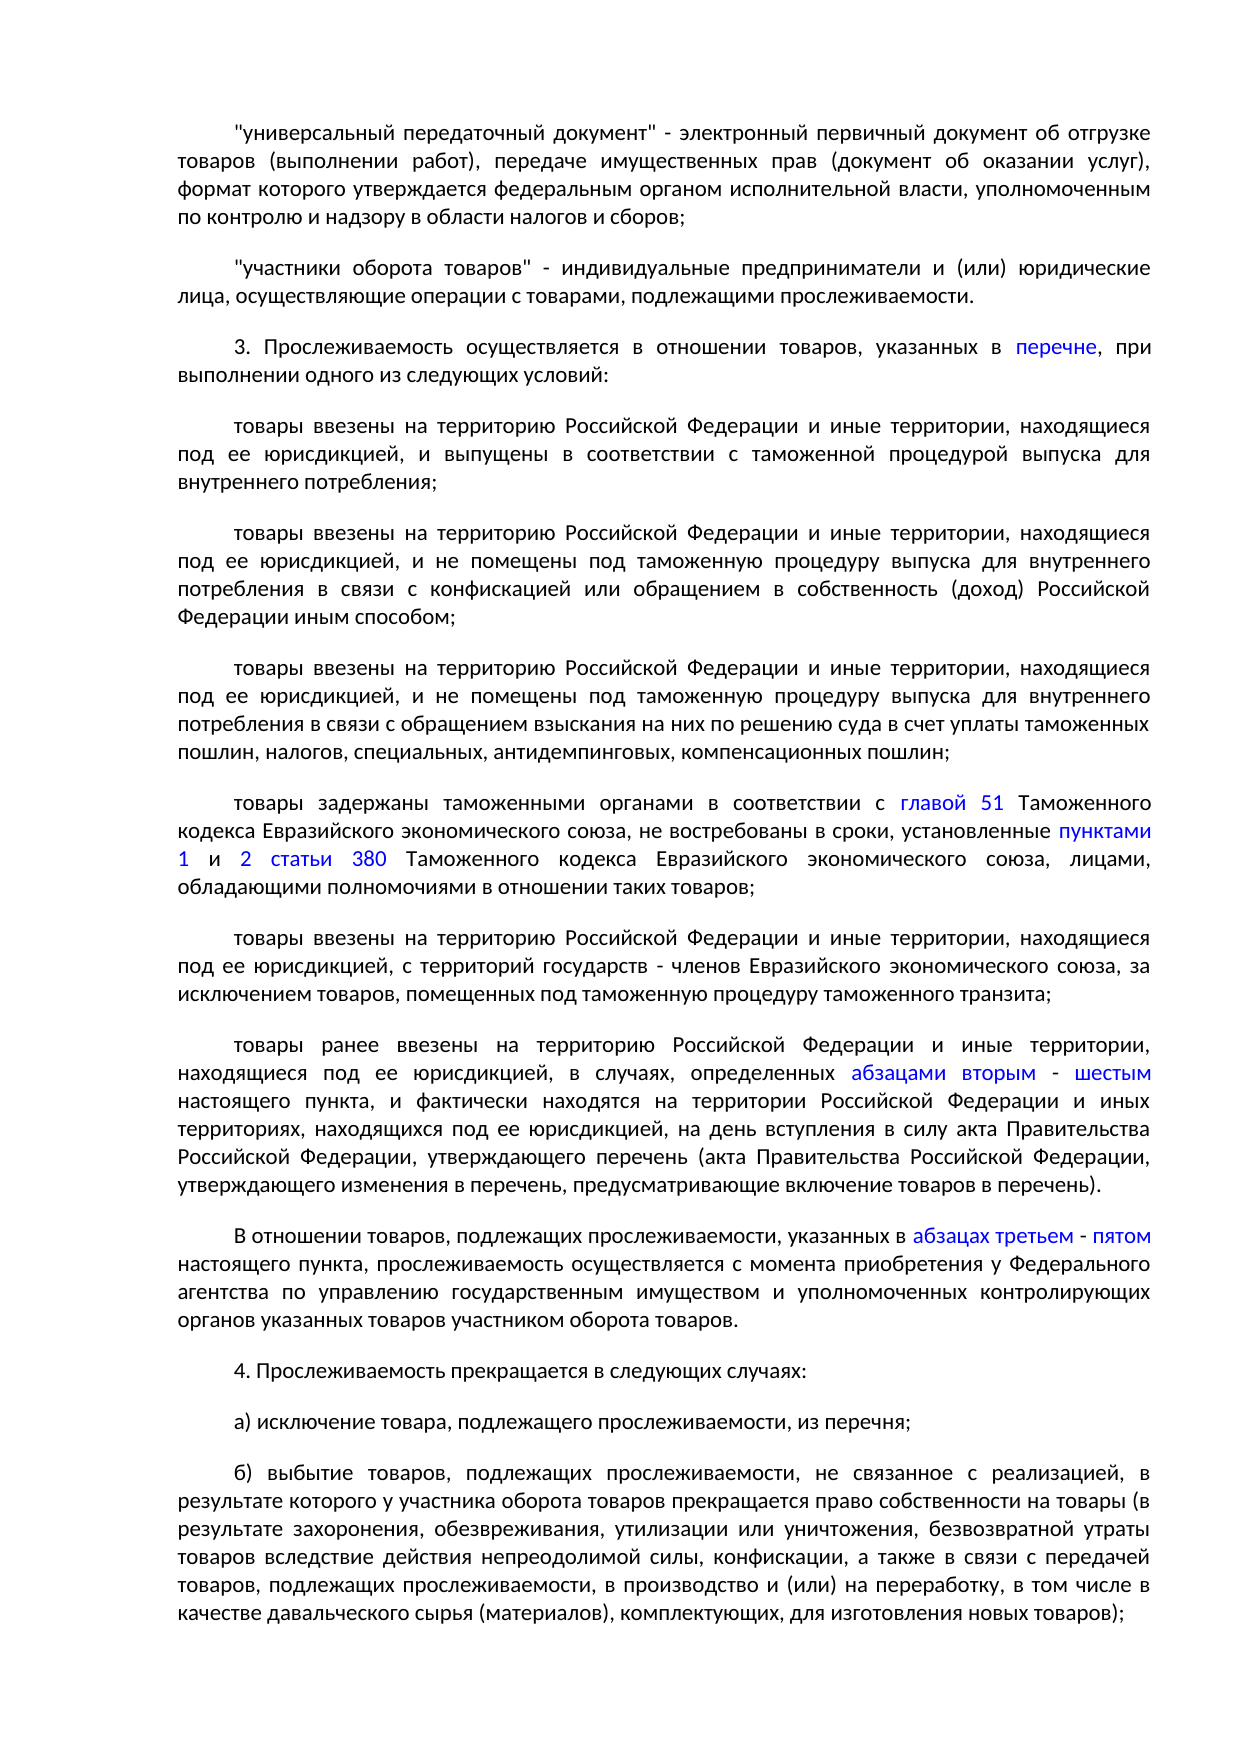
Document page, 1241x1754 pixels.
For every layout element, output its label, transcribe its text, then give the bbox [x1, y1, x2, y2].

text "участники оборота товаров" - индивидуальные предприниматели и (или) юридические лица, осуществляющие операции с товарами, подлежащими прослеживаемости. [177, 253, 1152, 309]
text товары ввезены на территорию Российской Федерации и иные территории, находящиеся под ее юрисдикцией, и не помещены под таможенную процедуру выпуска для внутреннего потребления в связи с конфискацией или обращением в собственность (доход) Российской Федерации иным способом; [177, 518, 1152, 630]
text В отношении товаров, подлежащих прослеживаемости, указанных в абзацах третьем - пятом настоящего пункта, прослеживаемость осуществляется с момента приобретения у Федерального агентства по управлению государственным имуществом и уполномоченных контролирующих органов указанных товаров участником оборота товаров. [177, 1221, 1152, 1333]
text товары ввезены на территорию Российской Федерации и иные территории, находящиеся под ее юрисдикцией, и выпущены в соответствии с таможенной процедурой выпуска для внутреннего потребления; [177, 411, 1152, 495]
text товары ввезены на территорию Российской Федерации и иные территории, находящиеся под ее юрисдикцией, и не помещены под таможенную процедуру выпуска для внутреннего потребления в связи с обращением взыскания на них по решению суда в счет уплаты таможенных пошлин, налогов, специальных, антидемпинговых, компенсационных пошлин; [177, 653, 1152, 765]
text "универсальный передаточный документ" - электронный первичный документ об отгрузке товаров (выполнении работ), передаче имущественных прав (документ об оказании услуг), формат которого утверждается федеральным органом исполнительной власти, уполномоченным по контролю и надзору в области налогов и сборов; [177, 118, 1152, 230]
text 4. Прослеживаемость прекращается в следующих случаях: [177, 1356, 1152, 1384]
text б) выбытие товаров, подлежащих прослеживаемости, не связанное с реализацией, в результате которого у участника оборота товаров прекращается право собственности на товары (в результате захоронения, обезвреживания, утилизации или уничтожения, безвозвратной утраты товаров вследствие действия непреодолимой силы, конфискации, а также в связи с передачей товаров, подлежащих прослеживаемости, в производство и (или) на переработку, в том числе в качестве давальческого сырья (материалов), комплектующих, для изготовления новых товаров); [177, 1458, 1152, 1626]
text товары задержаны таможенными органами в соответствии с главой 51 Таможенного кодекса Евразийского экономического союза, не востребованы в сроки, установленные пунктами 1 и 2 статьи 380 Таможенного кодекса Евразийского экономического союза, лицами, обладающими полномочиями в отношении таких товаров; [177, 788, 1152, 900]
text товары ранее ввезены на территорию Российской Федерации и иные территории, находящиеся под ее юрисдикцией, в случаях, определенных абзацами вторым - шестым настоящего пункта, и фактически находятся на территории Российской Федерации и иных территориях, находящихся под ее юрисдикцией, на день вступления в силу акта Правительства Российской Федерации, утверждающего перечень (акта Правительства Российской Федерации, утверждающего изменения в перечень, предусматривающие включение товаров в перечень). [177, 1030, 1152, 1198]
text а) исключение товара, подлежащего прослеживаемости, из перечня; [177, 1407, 1152, 1435]
text 3. Прослеживаемость осуществляется в отношении товаров, указанных в перечне, при выполнении одного из следующих условий: [177, 332, 1152, 388]
text товары ввезены на территорию Российской Федерации и иные территории, находящиеся под ее юрисдикцией, с территорий государств - членов Евразийского экономического союза, за исключением товаров, помещенных под таможенную процедуру таможенного транзита; [177, 923, 1152, 1007]
